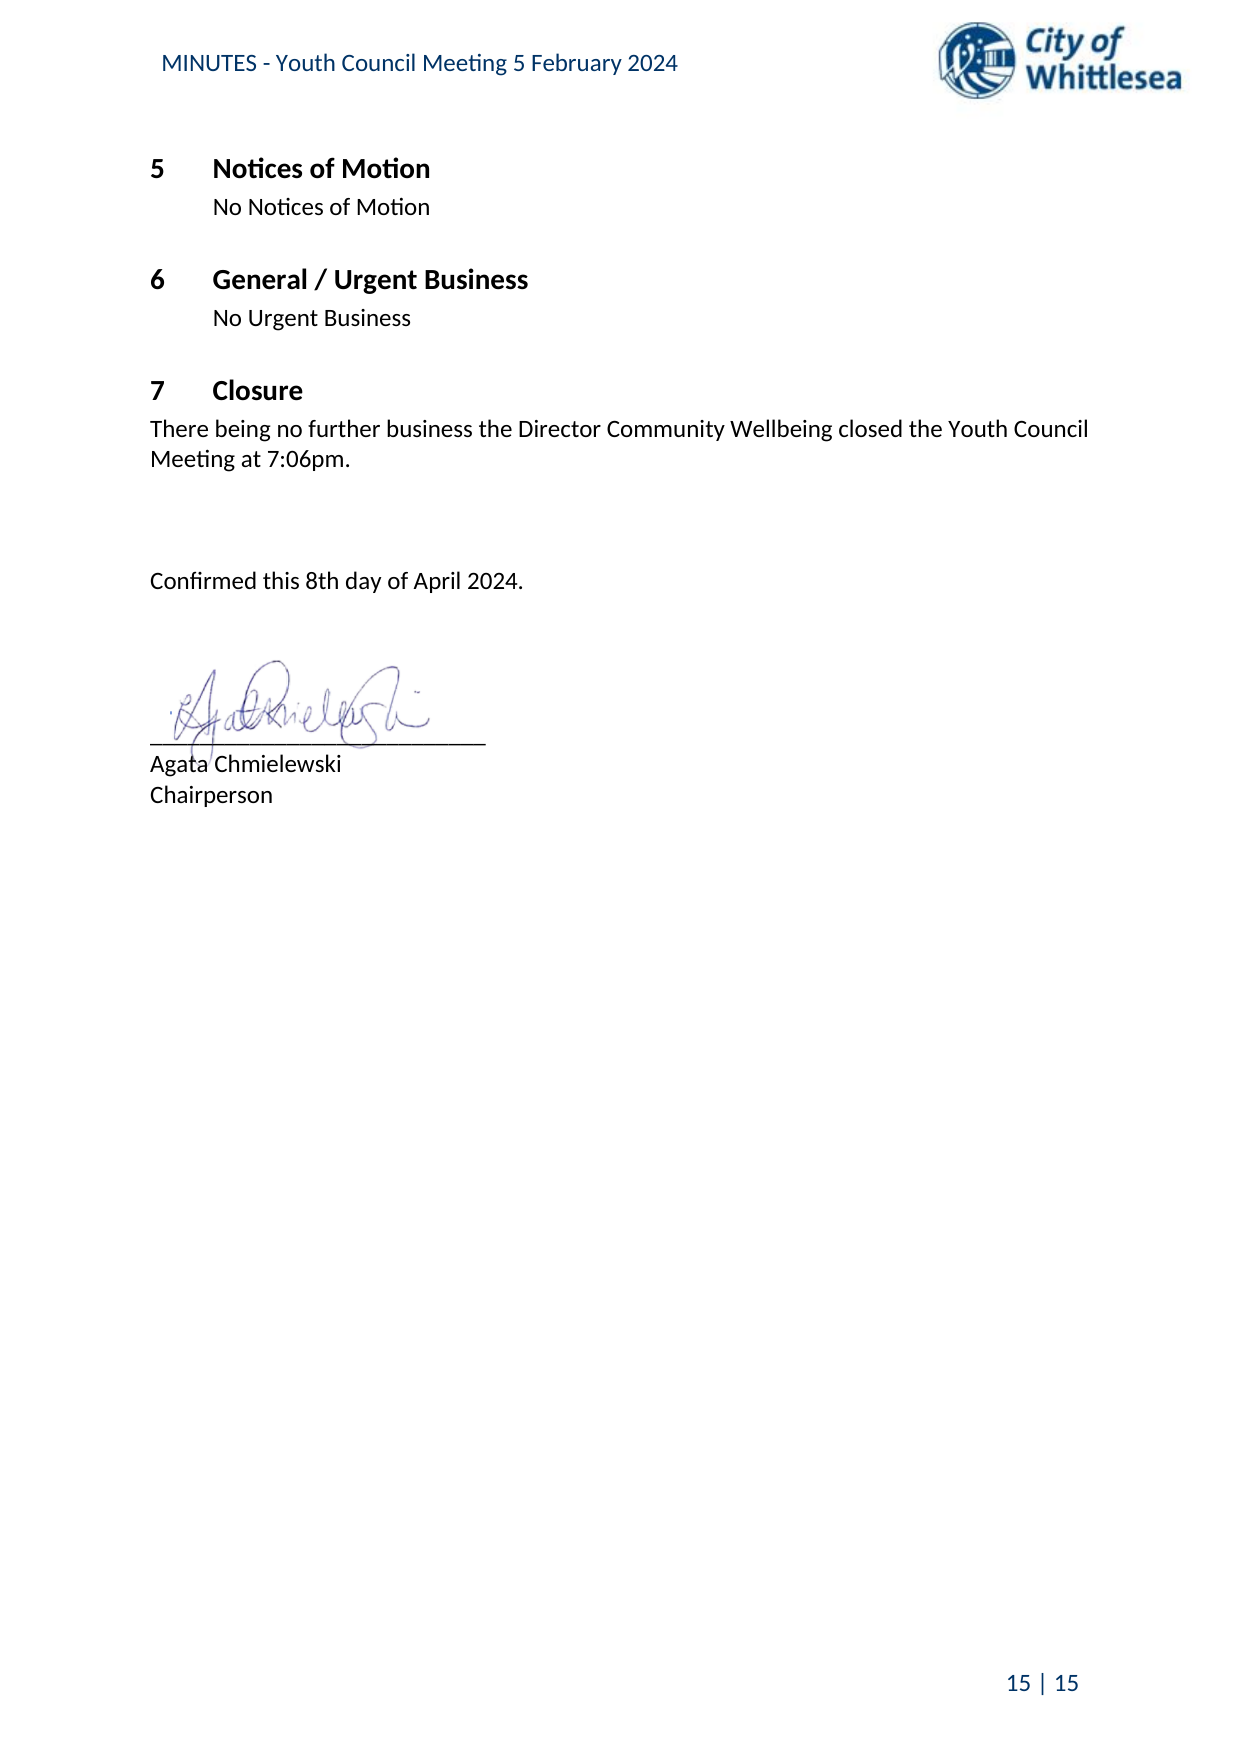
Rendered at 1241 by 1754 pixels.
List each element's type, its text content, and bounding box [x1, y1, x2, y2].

text ___________________________ [150, 718, 1090, 748]
text 5 Notices of Motion [150, 150, 1090, 186]
text 7 Closure [150, 372, 1090, 407]
text There being no further business the Director Community Wellbeing closed the Youth Council Meeting at 7:06pm. [150, 413, 1090, 474]
text Confirmed this 8th day of April 2024. [150, 565, 1090, 596]
text No Notices of Motion [150, 191, 1090, 221]
picture [0, 0, 1241, 127]
text 6 General / Urgent Business [150, 261, 1090, 297]
text Agata Chmielewski [150, 748, 1090, 779]
text No Urgent Business [150, 302, 1090, 332]
text Chairperson [150, 779, 1090, 809]
picture [170, 658, 432, 718]
